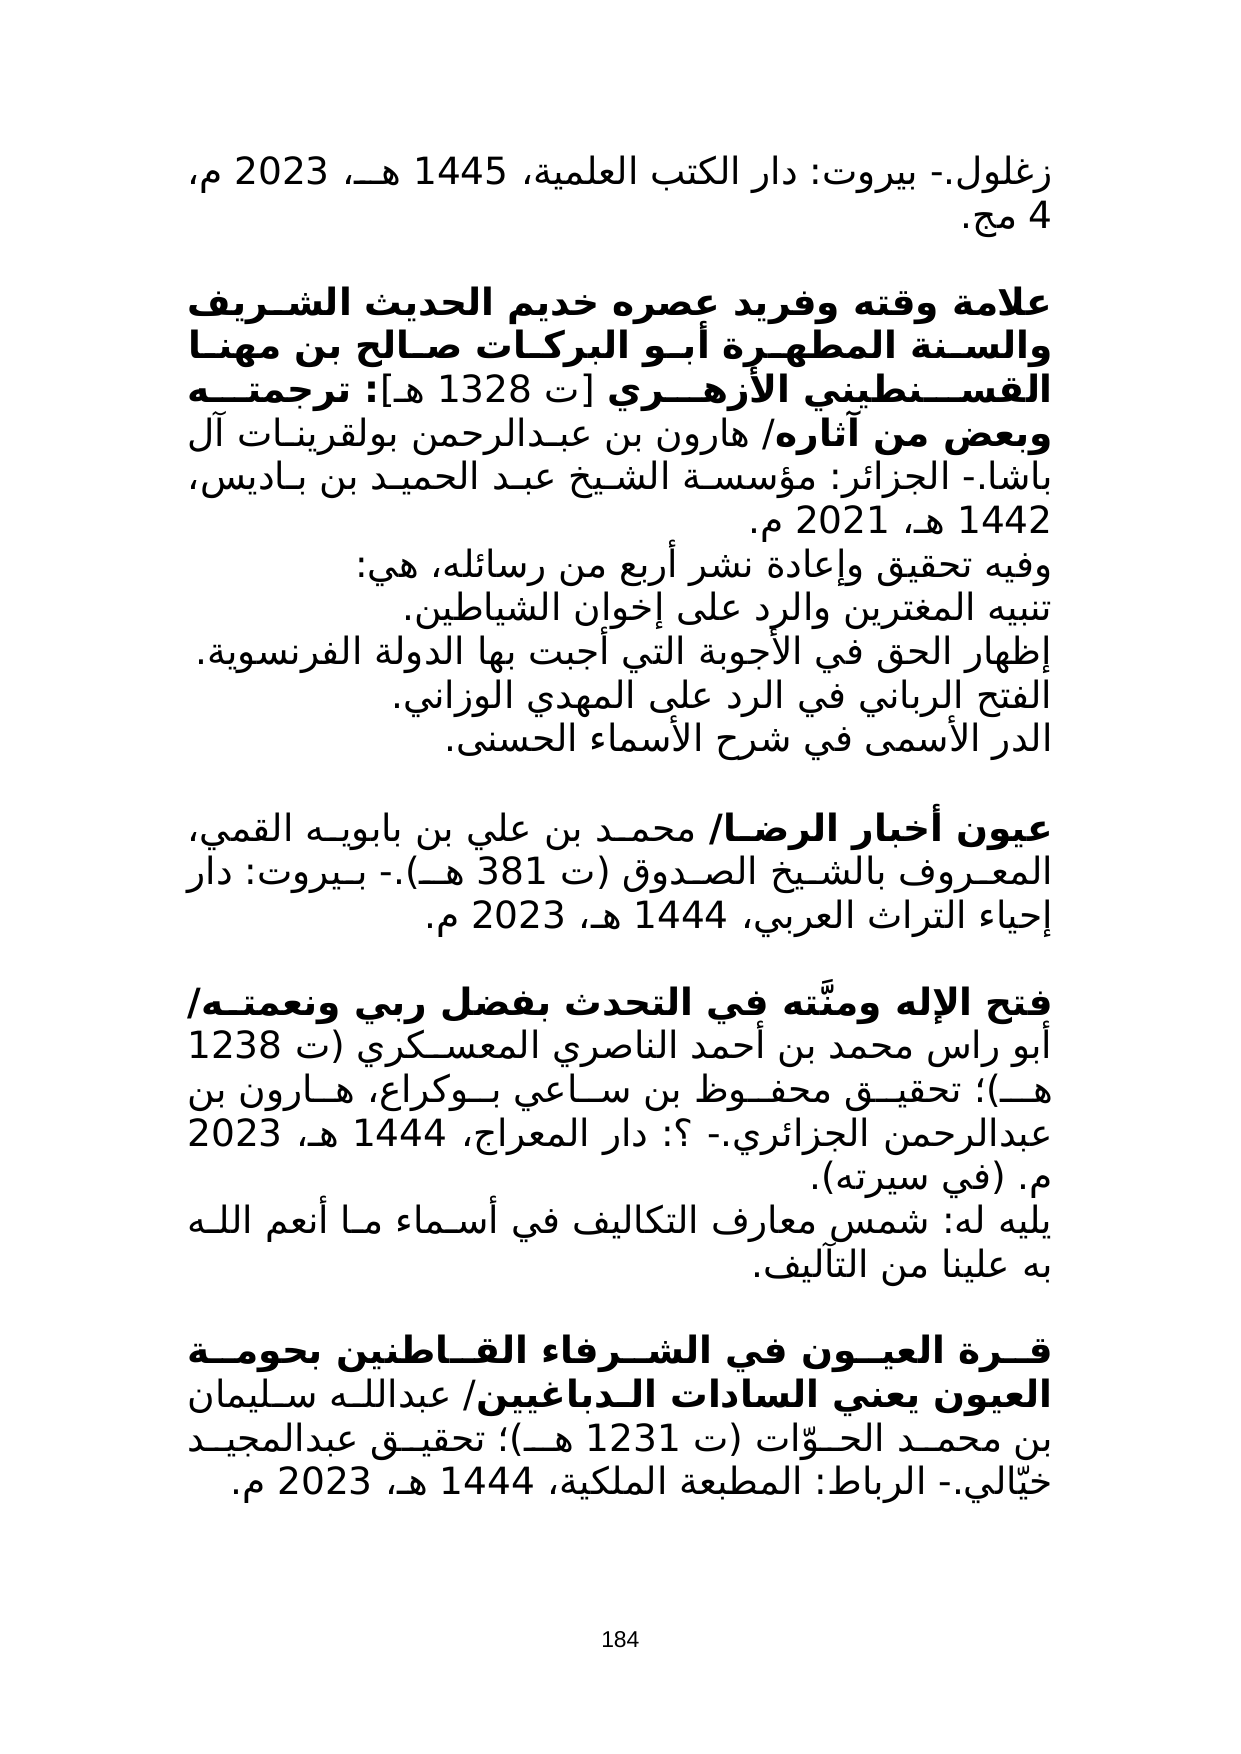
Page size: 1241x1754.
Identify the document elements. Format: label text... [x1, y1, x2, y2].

text إظهار الحق في الأجوبة التي أجبت بها الدولة الفرنسوية. [187, 629, 1053, 673]
text عيون أخبار الرضا/ محمد بن علي بن بابويه القمي، المعروف بالشيخ الصدوق (ت 381 هـ).- بيروت: دار إحياء التراث العربي، 1444 هـ، 2023 م. [187, 806, 1053, 937]
text فتح الإله ومنَّته في التحدث بفضل ربي ونعمته/ أبو راس محمد بن أحمد الناصري المعسكري (ت 1238 هـ)؛ تحقيق محفوظ بن ساعي بوكراع، هارون بن عبدالرحمن الجزائري.- ؟: دار المعراج، 1444 هـ، 2023 م. (في سيرته). [187, 980, 1053, 1199]
text علامة وقته وفريد عصره خديم الحديث الشريف والسنة المطهرة أبو البركات صالح بن مهنا القسنطيني الأزهري [ت 1328 هـ]: ترجمته وبعض من آثاره/ هارون بن عبدالرحمن بولقرينات آل باشا.- الجزائر: مؤسسة الشيخ عبد الحميد بن باديس، 1442 هـ، 2021 م. [187, 280, 1053, 542]
text قرة العيون في الشرفاء القاطنين بحومة العيون يعني السادات الدباغيين/ عبدالله سليمان بن محمد الحوّات (ت 1231 هـ)؛ تحقيق عبدالمجيد خيّالي.- الرباط: المطبعة الملكية، 1444 هـ، 2023 م. [187, 1329, 1053, 1504]
text الفتح الرباني في الرد على المهدي الوزاني. [187, 673, 1053, 717]
text تنبيه المغترين والرد على إخوان الشياطين. [187, 586, 1053, 629]
text يليه له: شمس معارف التكاليف في أسماء ما أنعم الله به علينا من التآليف. [187, 1199, 1053, 1286]
text وفيه تحقيق وإعادة نشر أربع من رسائله، هي: [187, 542, 1053, 586]
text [187, 150, 1053, 237]
text الدر الأسمى في شرح الأسماء الحسنى. [187, 717, 1053, 761]
